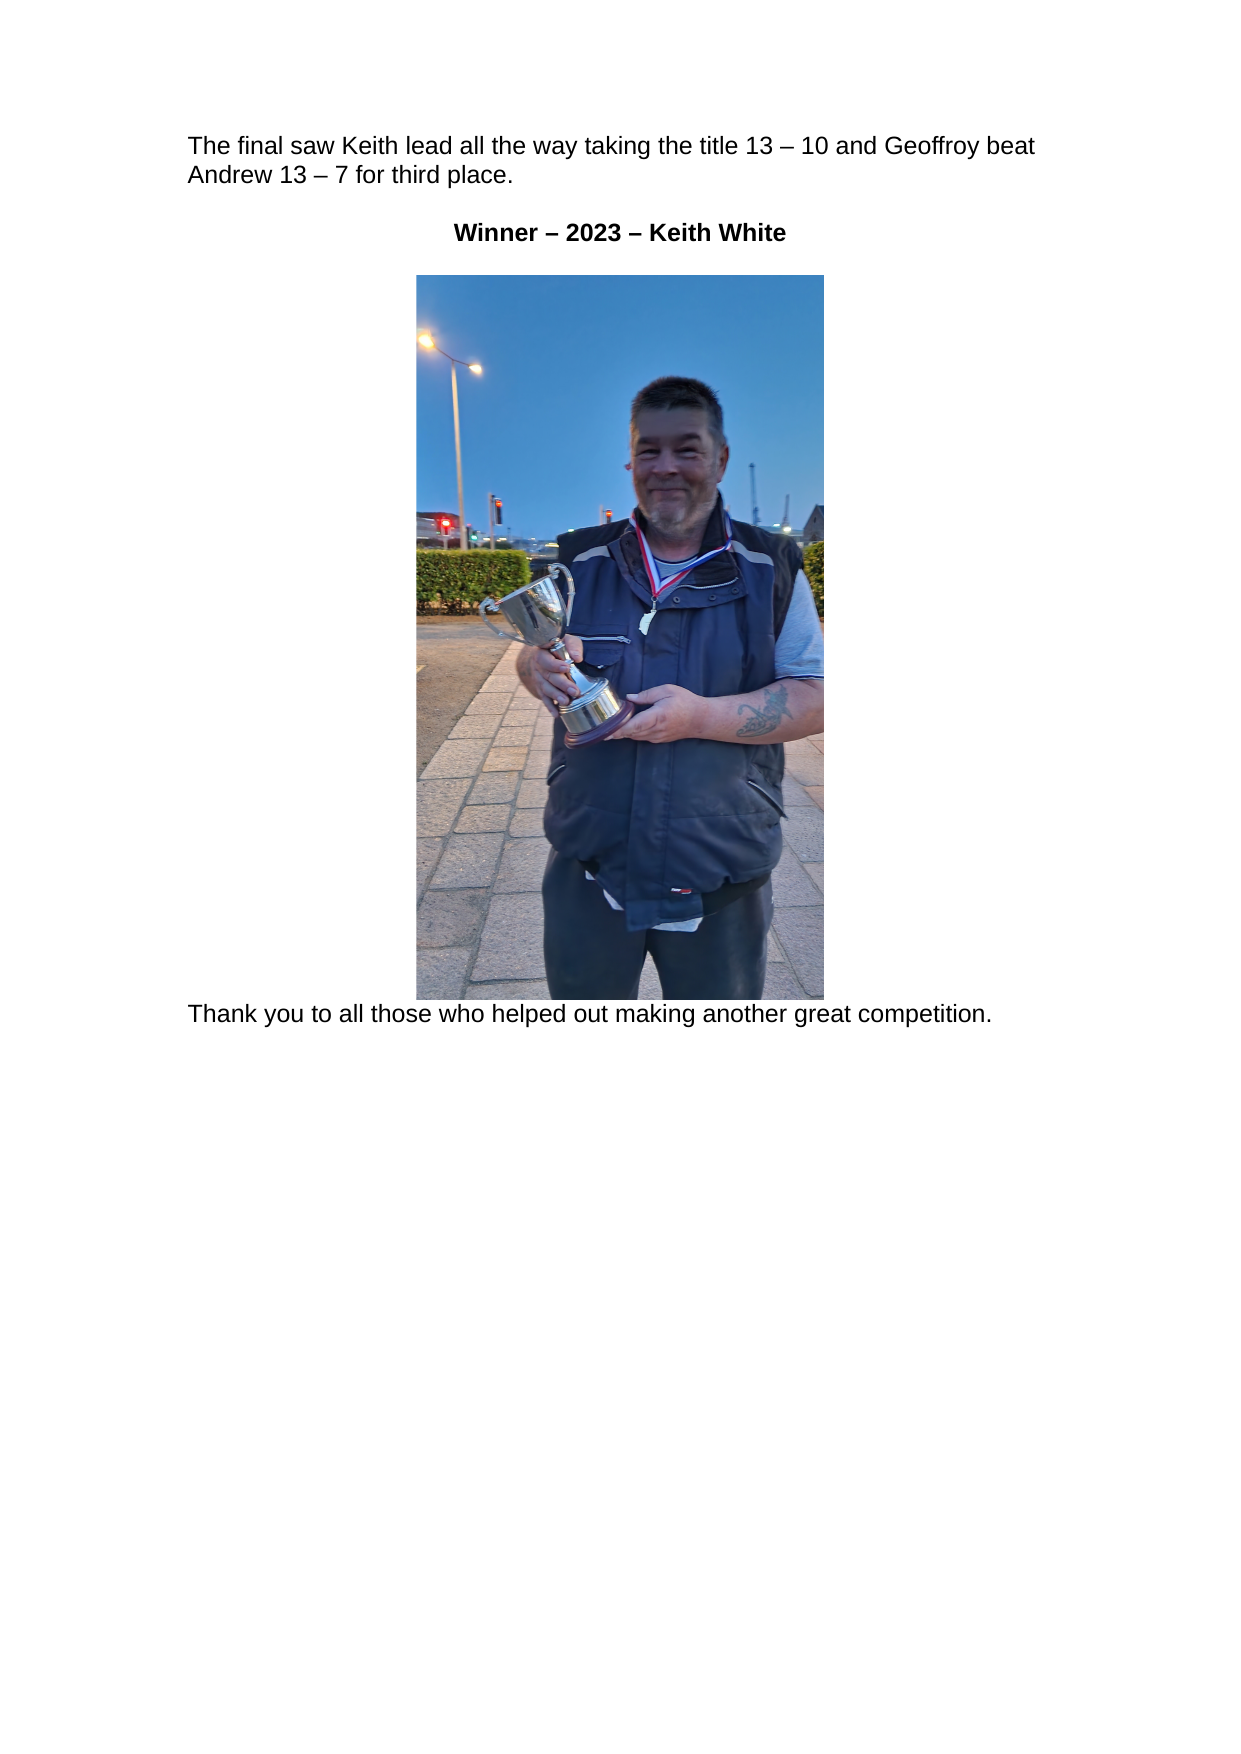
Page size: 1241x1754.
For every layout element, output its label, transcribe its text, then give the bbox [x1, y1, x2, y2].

subtitle Thank you to all those who helped out making another great competition. [187, 999, 1053, 1028]
subtitle The final saw Keith lead all the way taking the title 13 – 10 and Geoffroy beat Andrew 13 – 7 for third place. [187, 131, 1053, 189]
picture [416, 275, 824, 1000]
subtitle Winner – 2023 – Keith White [187, 217, 1053, 246]
